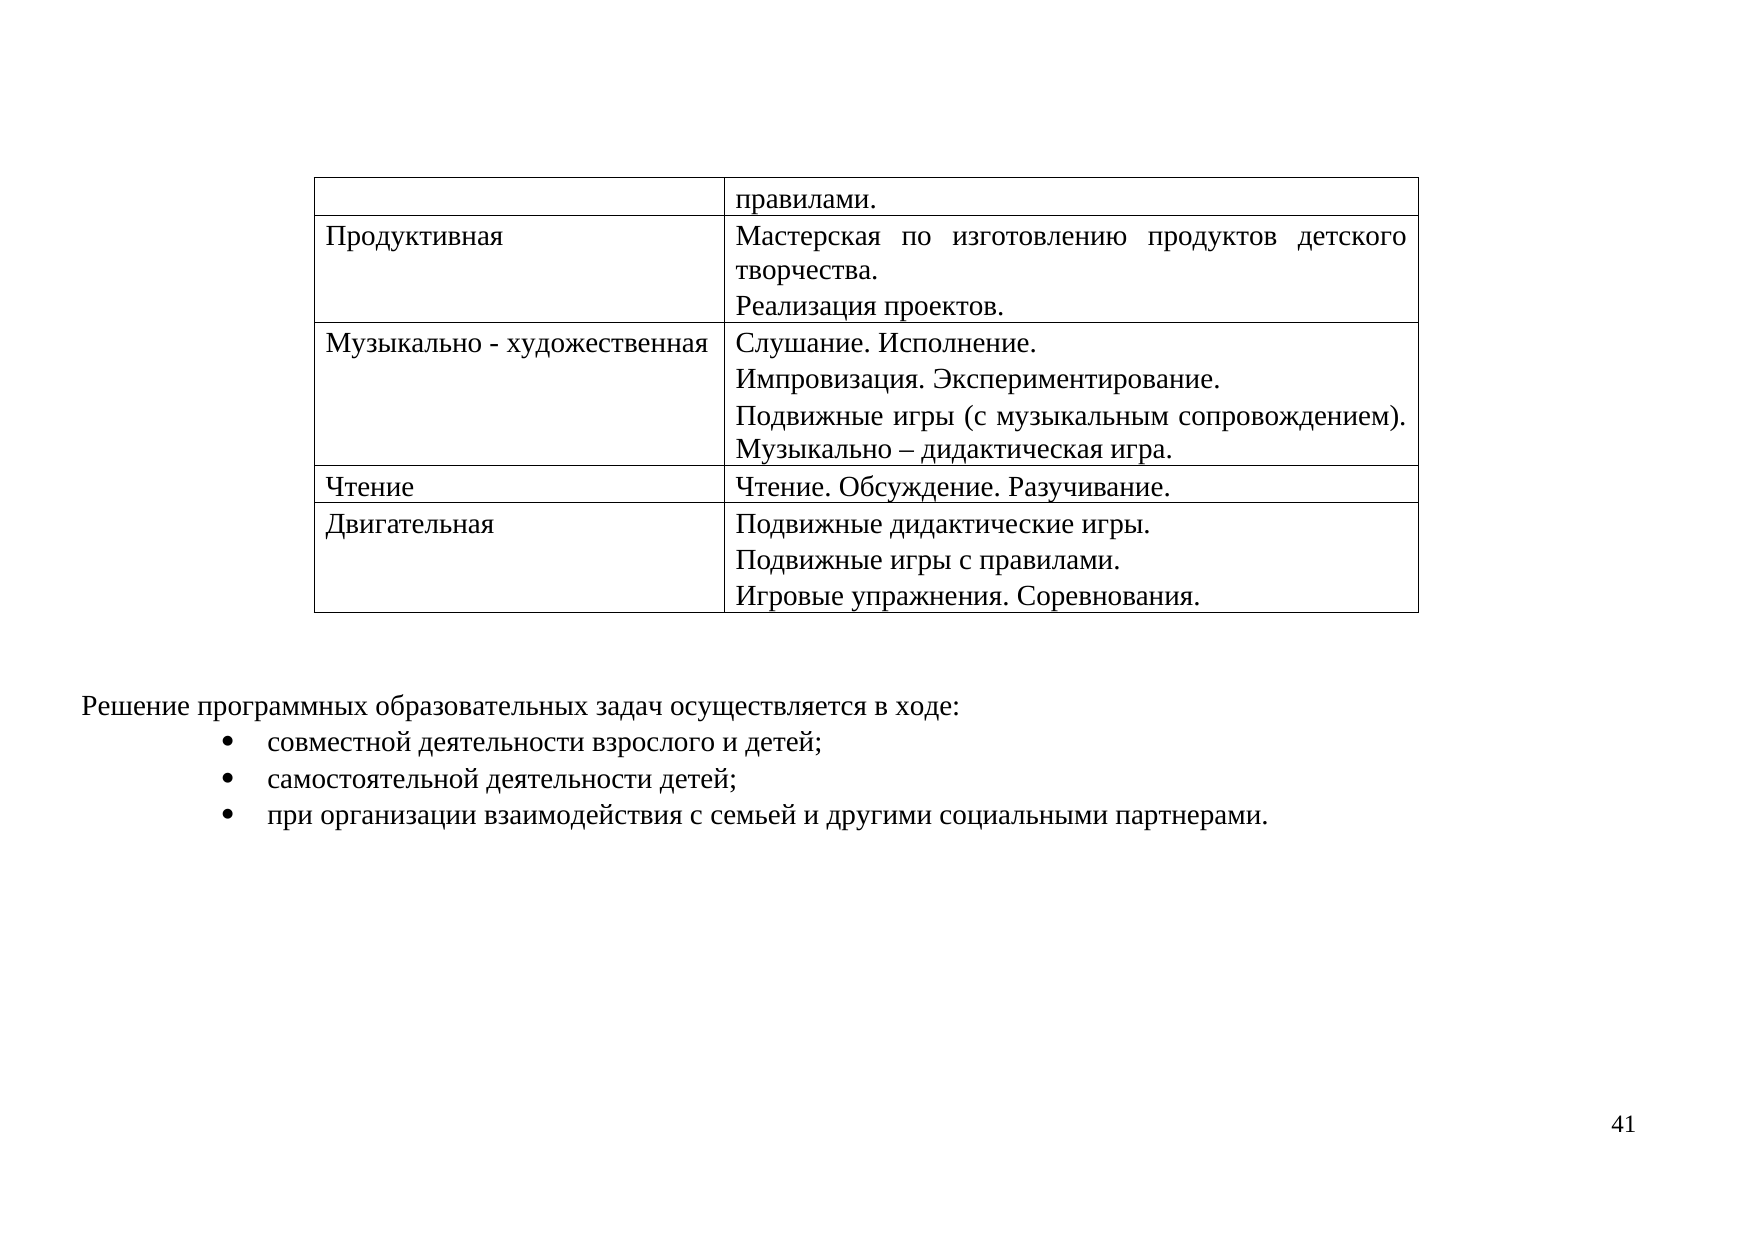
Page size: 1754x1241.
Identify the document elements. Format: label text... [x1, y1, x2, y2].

list самостоятельной деятельности детей; [223, 761, 1636, 794]
table_cell Слушание. Исполнение. Импровизация. Экспериментирование. Подвижные игры (с музыкальным сопровождением). Музыкально – дидактическая игра. [725, 323, 1418, 465]
list при организации взаимодействия с семьей и другими социальными партнерами. [223, 797, 1636, 831]
table_cell Двигательная [315, 503, 724, 612]
table_cell Чтение. Обсуждение. Разучивание. [725, 466, 1418, 502]
table_cell Продуктивная [315, 216, 724, 322]
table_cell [315, 178, 724, 214]
list совместной деятельности взрослого и детей; [223, 724, 1636, 758]
text Решение программных образовательных задач осуществляется в ходе: [74, 688, 1636, 722]
table_cell Подвижные дидактические игры. Подвижные игры с правилами. Игровые упражнения. Соревнования. [725, 503, 1418, 612]
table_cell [725, 178, 1418, 214]
table_cell Музыкально - художественная [315, 323, 724, 465]
table_cell Чтение [315, 466, 724, 502]
table_cell Мастерская по изготовлению продуктов детского творчества. Реализация проектов. [725, 216, 1418, 322]
